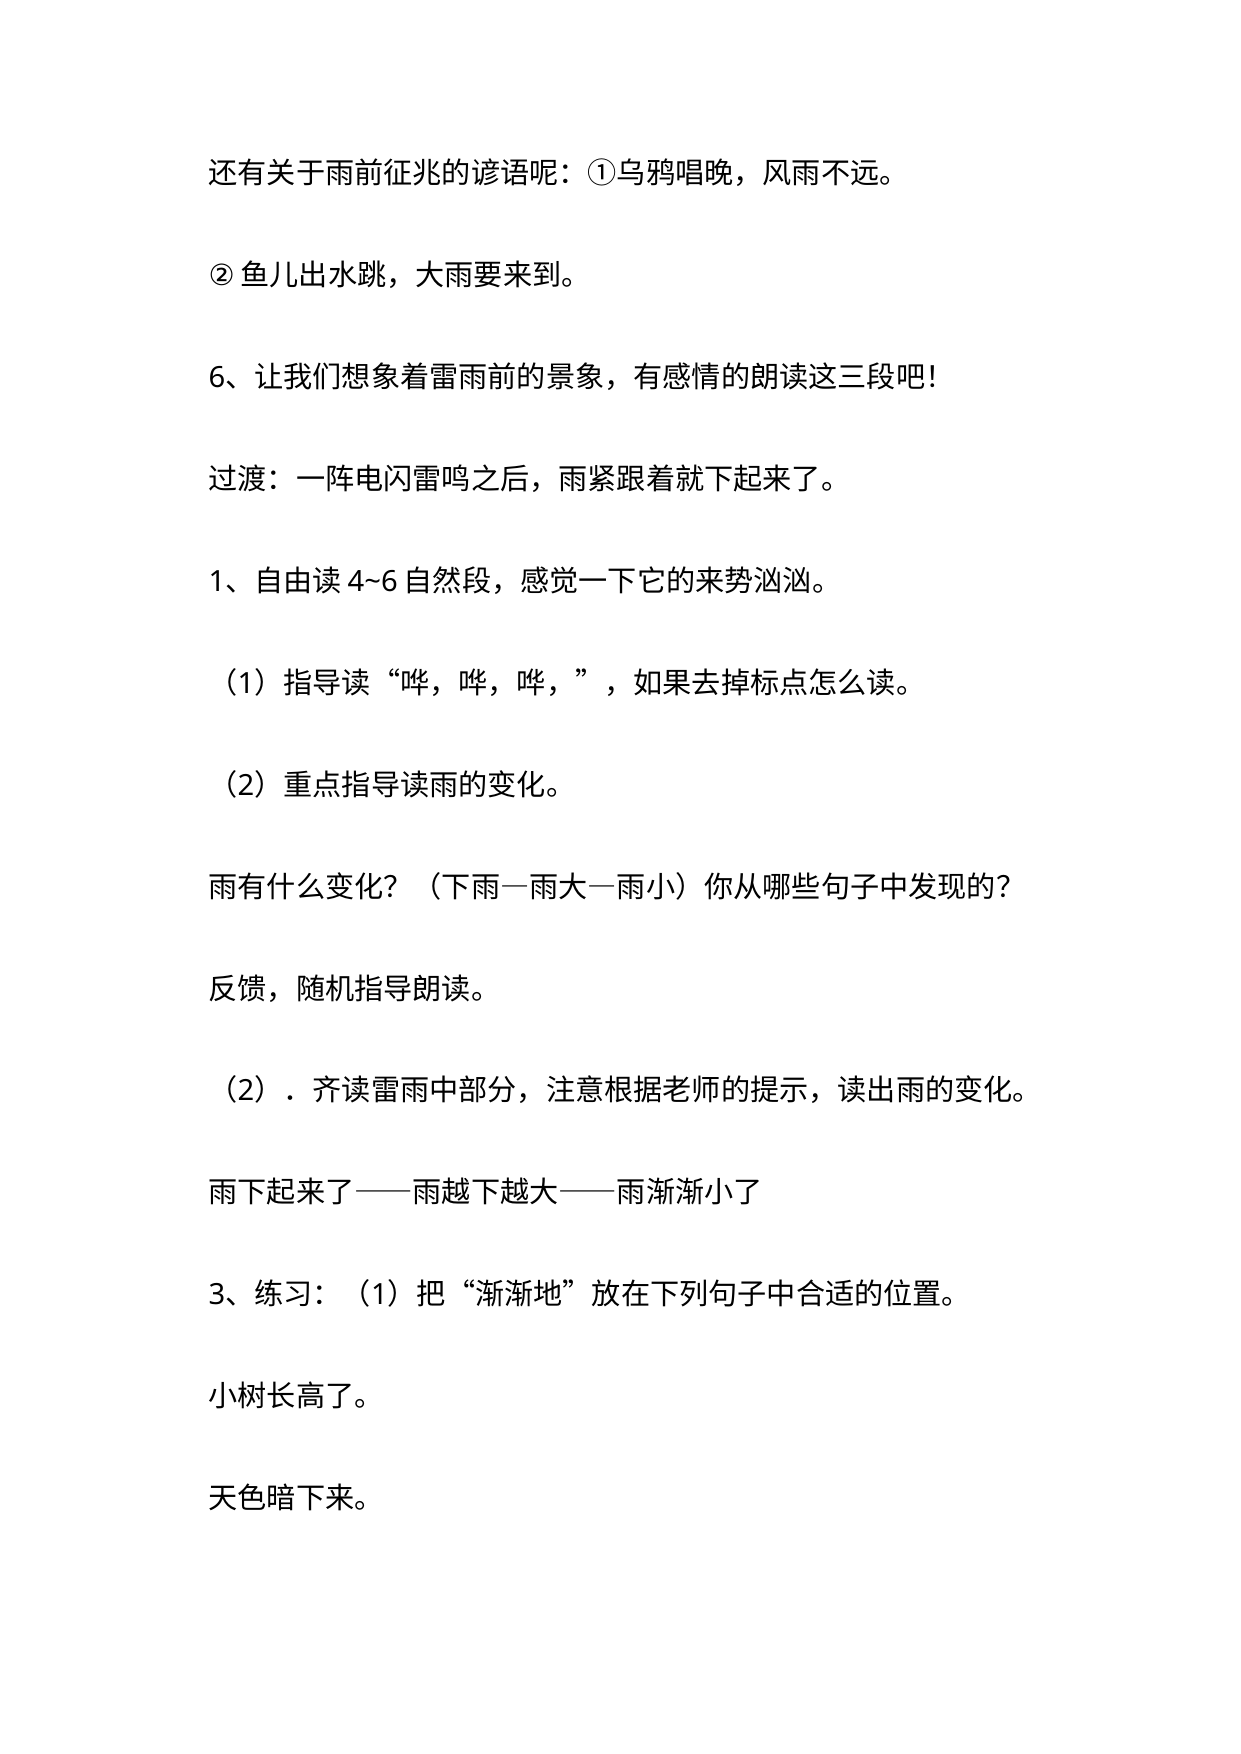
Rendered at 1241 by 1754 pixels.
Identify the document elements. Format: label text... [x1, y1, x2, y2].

text 天色暗下来。 [150, 1474, 1090, 1517]
text 反馈，随机指导朗读。 [150, 965, 1090, 1007]
text 小树长高了。 [150, 1373, 1090, 1415]
text 还有关于雨前征兆的谚语呢：①乌鸦唱晚，风雨不远。 [150, 150, 1090, 192]
text 过渡：一阵电闪雷鸣之后，雨紧跟着就下起来了。 [150, 456, 1090, 498]
text （2）重点指导读雨的变化。 [150, 761, 1090, 804]
text 6、让我们想象着雷雨前的景象，有感情的朗读这三段吧！ [150, 354, 1090, 396]
text ②鱼儿出水跳，大雨要来到。 [150, 252, 1090, 294]
text 3、练习：（1）把“渐渐地”放在下列句子中合适的位置。 [150, 1271, 1090, 1313]
text 雨有什么变化？（下雨—雨大—雨小）你从哪些句子中发现的？ [150, 863, 1090, 906]
text 1、自由读4~6自然段，感觉一下它的来势汹汹。 [150, 557, 1090, 600]
text 雨下起来了——雨越下越大——雨渐渐小了 [150, 1169, 1090, 1211]
text （2）．齐读雷雨中部分，注意根据老师的提示，读出雨的变化。 [150, 1067, 1090, 1109]
text （1）指导读“哗，哗，哗，”，如果去掉标点怎么读。 [150, 659, 1090, 702]
